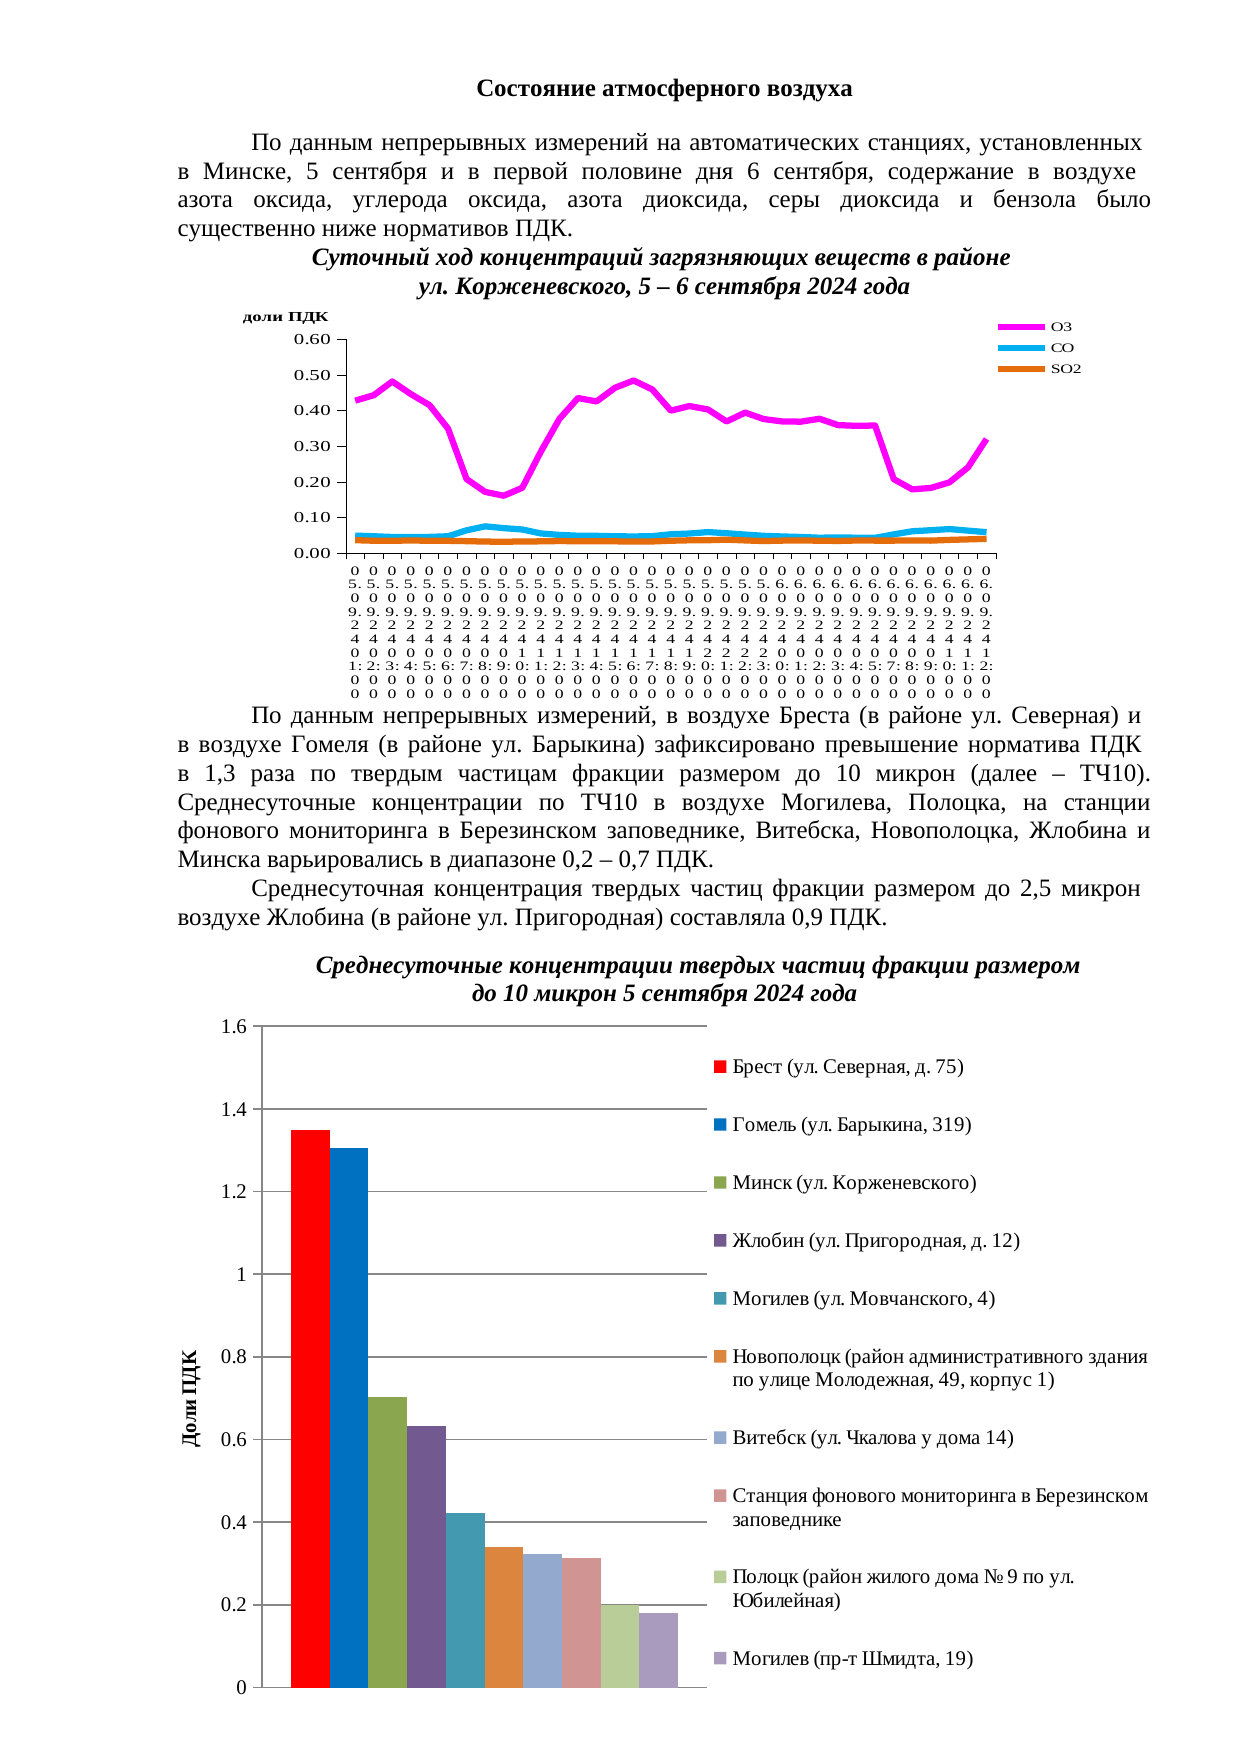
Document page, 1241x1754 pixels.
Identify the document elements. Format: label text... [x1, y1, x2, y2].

title Состояние атмосферного воздуха [177, 73, 1152, 102]
text По данным непрерывных измерений, в воздухе Бреста (в районе ул. Северная) и в воздухе Гомеля (в районе ул. Барыкина) зафиксировано превышение норматива ПДК в 1,3 раза по твердым частицам фракции размером до 10 микрон (далее – ТЧ10). Среднесуточные концентрации по ТЧ10 в воздухе Могилева, Полоцка, на станции фонового мониторинга в Березинском заповеднике, Витебска, Новополоцка, Жлобина и Минска варьировались в диапазоне 0,2 – 0,7 ПДК. [177, 299, 1152, 873]
text Среднесуточные концентрации твердых частиц фракции размером до 10 микрон 5 сентября 2024 года [177, 950, 1152, 1007]
text Суточный ход концентраций загрязняющих веществ в районе ул. Корженевского, 5 – 6 сентября 2024 года [177, 242, 1152, 299]
text По данным непрерывных измерений на автоматических станциях, установленных в Минске, 5 сентября и в первой половине дня 6 сентября, содержание в воздухе азота оксида, углерода оксида, азота диоксида, серы диоксида и бензола было существенно ниже нормативов ПДК. [177, 127, 1152, 242]
text Среднесуточная концентрация твердых частиц фракции размером до 2,5 микрон воздухе Жлобина (в районе ул. Пригородная) составляла 0,9 ПДК. [177, 873, 1152, 931]
